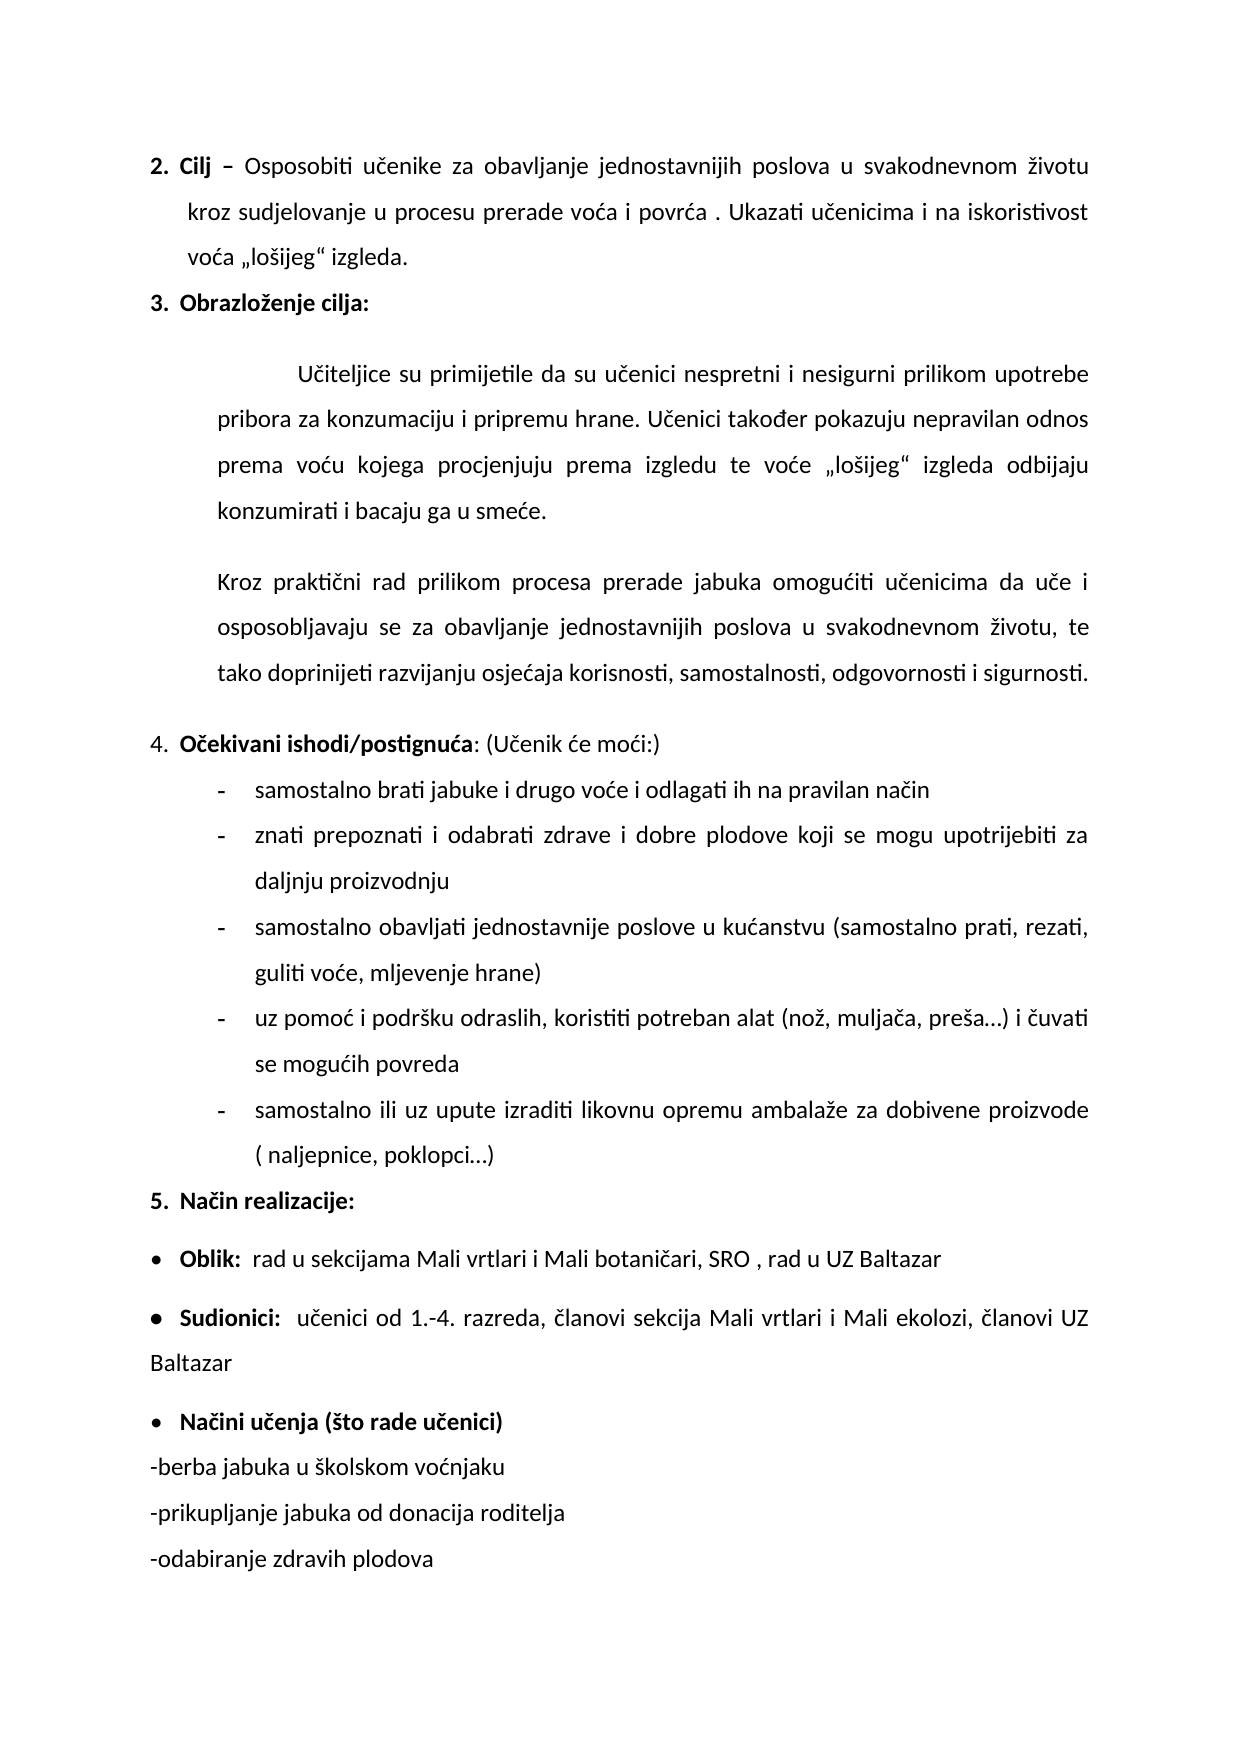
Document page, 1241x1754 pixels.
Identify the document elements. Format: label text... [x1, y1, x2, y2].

list uz pomoć i podršku odraslih, koristiti potreban alat (nož, muljača, preša…) i čuvati se mogućih povreda [217, 1002, 1090, 1079]
list samostalno obavljati jednostavnije poslove u kućanstvu (samostalno prati, rezati, guliti voće, mljevenje hrane) [217, 911, 1090, 987]
list Način realizacije: [150, 1185, 1090, 1216]
list samostalno ili uz upute izraditi likovnu opremu ambalaže za dobivene proizvode ( naljepnice, poklopci…) [217, 1094, 1090, 1170]
list znati prepoznati i odabrati zdrave i dobre plodove koji se mogu upotrijebiti za daljnju proizvodnju [217, 819, 1090, 896]
list samostalno brati jabuke i drugo voće i odlagati ih na pravilan način [217, 774, 1090, 804]
list Oblik: rad u sekcijama Mali vrtlari i Mali botaničari, SRO , rad u UZ Baltazar [150, 1243, 1090, 1274]
text Učiteljice su primijetile da su učenici nespretni i nesigurni prilikom upotrebe pribora za konzumaciju i pripremu hrane. Učenici također pokazuju nepravilan odnos prema voću kojega procjenjuju prema izgledu te voće „lošijeg“ izgleda odbijaju konzumirati i bacaju ga u smeće. [217, 358, 1090, 526]
list Sudionici: učenici od 1.-4. razreda, članovi sekcija Mali vrtlari i Mali ekolozi, članovi UZ Baltazar [150, 1302, 1090, 1378]
text Kroz praktični rad prilikom procesa prerade jabuka omogućiti učenicima da uče i osposobljavaju se za obavljanje jednostavnijih poslova u svakodnevnom životu, te tako doprinijeti razvijanju osjećaja korisnosti, samostalnosti, odgovornosti i sigurnosti. [217, 566, 1090, 688]
text -berba jabuka u školskom voćnjaku [150, 1451, 1090, 1482]
list Obrazloženje cilja: [150, 287, 1090, 318]
list Cilj – Osposobiti učenike za obavljanje jednostavnijih poslova u svakodnevnom životu kroz sudjelovanje u procesu prerade voća i povrća . Ukazati učenicima i na iskoristivost voća „lošijeg“ izgleda. [150, 150, 1090, 272]
text -odabiranje zdravih plodova [150, 1543, 1090, 1573]
text -prikupljanje jabuka od donacija roditelja [150, 1497, 1090, 1528]
list Očekivani ishodi/postignuća: (Učenik će moći:) [150, 728, 1090, 758]
list Načini učenja (što rade učenici) [150, 1406, 1090, 1436]
